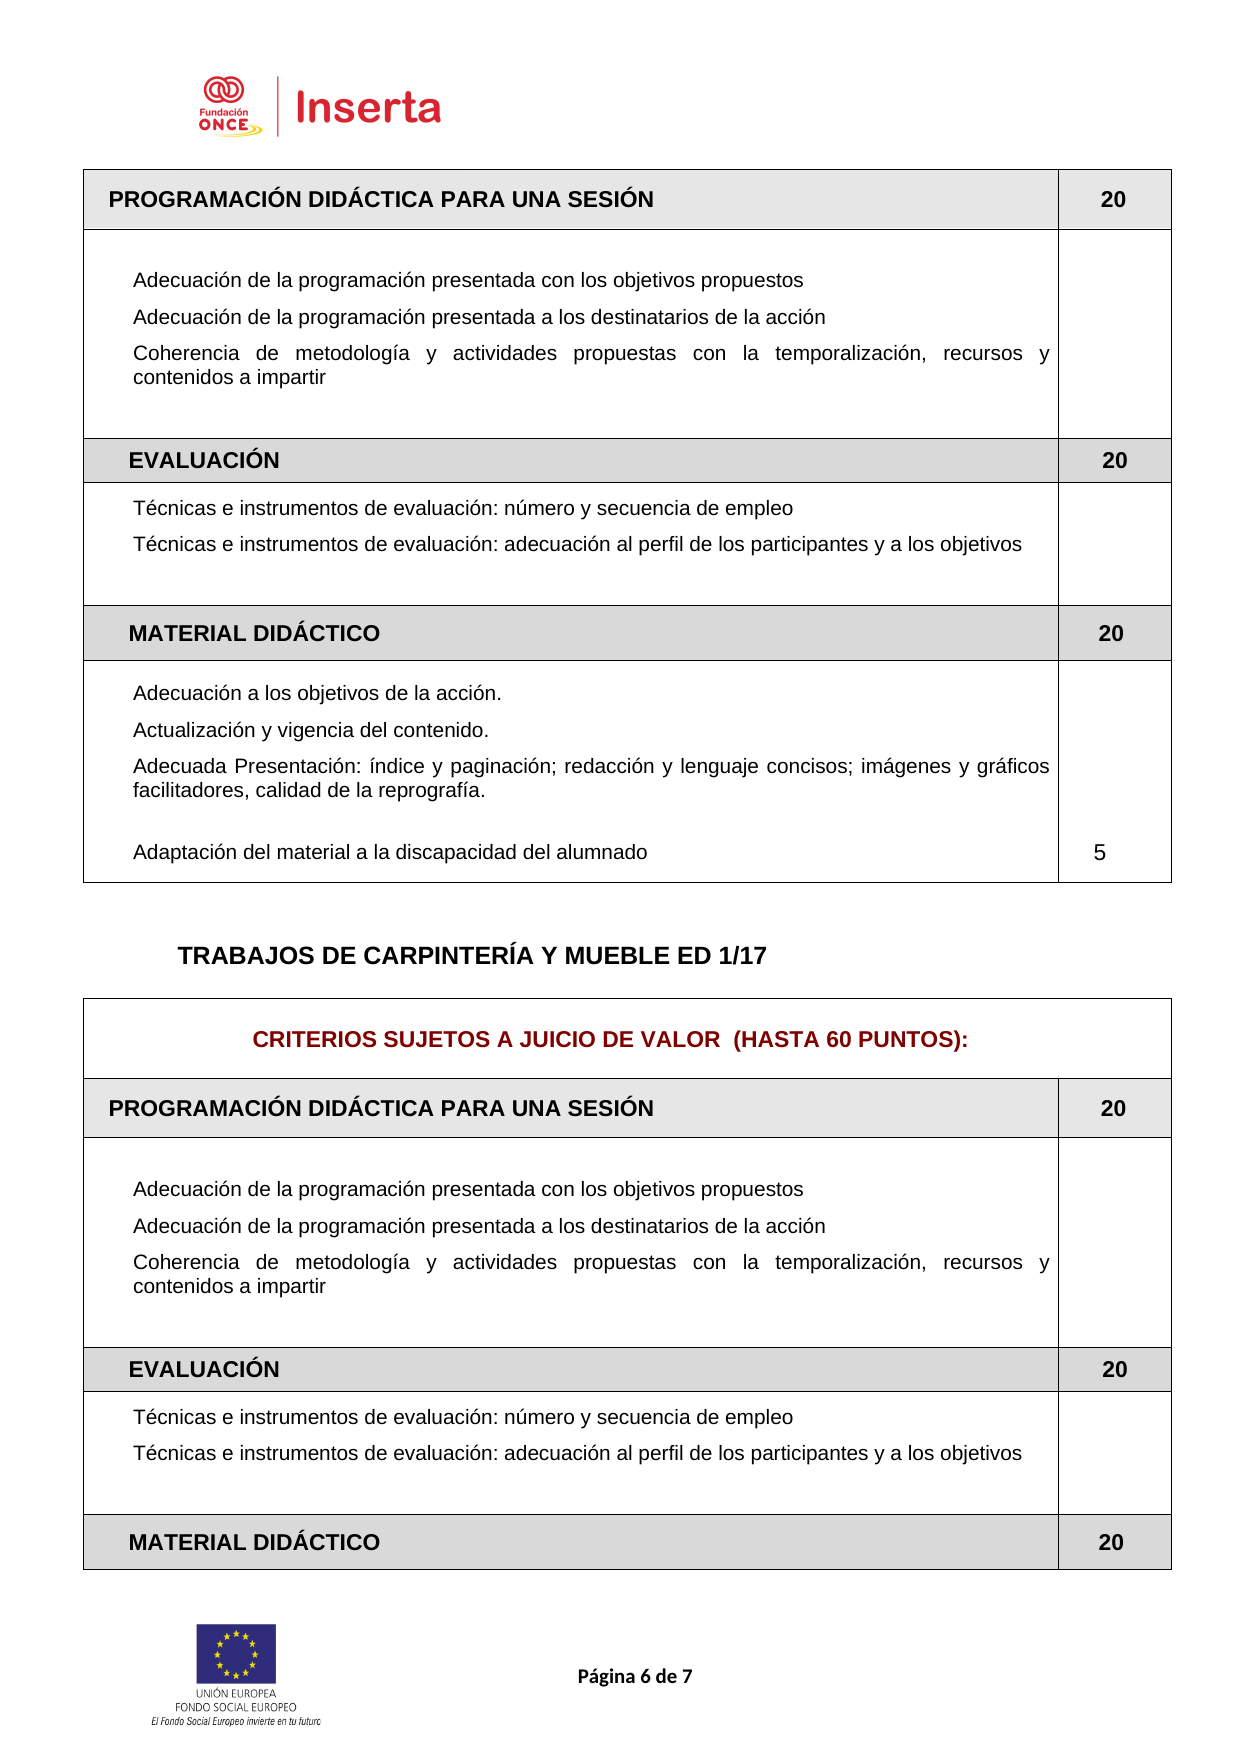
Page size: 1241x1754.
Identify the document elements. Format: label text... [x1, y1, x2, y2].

table_cell Técnicas e instrumentos de evaluación: número y secuencia de empleo Técnicas e instrumentos de evaluación: adecuación al perfil de los participantes y a los objetivos [84, 483, 1058, 605]
table_cell PROGRAMACIÓN DIDÁCTICA PARA UNA SESIÓN [84, 1079, 1058, 1137]
table_cell MATERIAL DIDÁCTICO [84, 1515, 1058, 1569]
table_cell 20 [1059, 439, 1171, 482]
table_cell 20 [1059, 606, 1171, 660]
table_cell Adaptación del material a la discapacidad del alumnado [84, 822, 1058, 882]
table_cell Adecuación de la programación presentada con los objetivos propuestos Adecuación de la programación presentada a los destinatarios de la acción Coherencia de metodología y actividades propuestas con la temporalización, recursos y contenidos a impartir [84, 230, 1058, 438]
table_cell Adecuación de la programación presentada con los objetivos propuestos Adecuación de la programación presentada a los destinatarios de la acción Coherencia de metodología y actividades propuestas con la temporalización, recursos y contenidos a impartir [84, 1138, 1058, 1347]
picture [151, 1624, 321, 1727]
table_cell [1059, 1138, 1171, 1347]
text TRABAJOS DE CARPINTERÍA Y MUEBLE ED 1/17 [177, 941, 1093, 969]
table_cell [1059, 483, 1171, 605]
table_header CRITERIOS SUJETOS A JUICIO DE VALOR (HASTA 60 PUNTOS): [84, 999, 1171, 1078]
table_cell 5 [1059, 822, 1171, 882]
table_cell Adecuación a los objetivos de la acción. Actualización y vigencia del contenido. Adecuada Presentación: índice y paginación; redacción y lenguaje concisos; imágenes y gráficos facilitadores, calidad de la reprografía. [84, 661, 1058, 822]
table_cell PROGRAMACIÓN DIDÁCTICA PARA UNA SESIÓN [84, 170, 1058, 228]
table_cell 20 [1059, 1515, 1171, 1569]
table_cell 20 [1059, 1079, 1171, 1137]
picture [177, 44, 459, 169]
table_cell 20 [1059, 1348, 1171, 1391]
table_cell EVALUACIÓN [84, 1348, 1058, 1391]
table_cell EVALUACIÓN [84, 439, 1058, 482]
table_cell [1059, 661, 1171, 822]
table_cell 20 [1059, 170, 1171, 228]
table_cell [1059, 230, 1171, 438]
table_cell MATERIAL DIDÁCTICO [84, 606, 1058, 660]
table_cell Técnicas e instrumentos de evaluación: número y secuencia de empleo Técnicas e instrumentos de evaluación: adecuación al perfil de los participantes y a los objetivos [84, 1392, 1058, 1514]
table_cell [1059, 1392, 1171, 1514]
